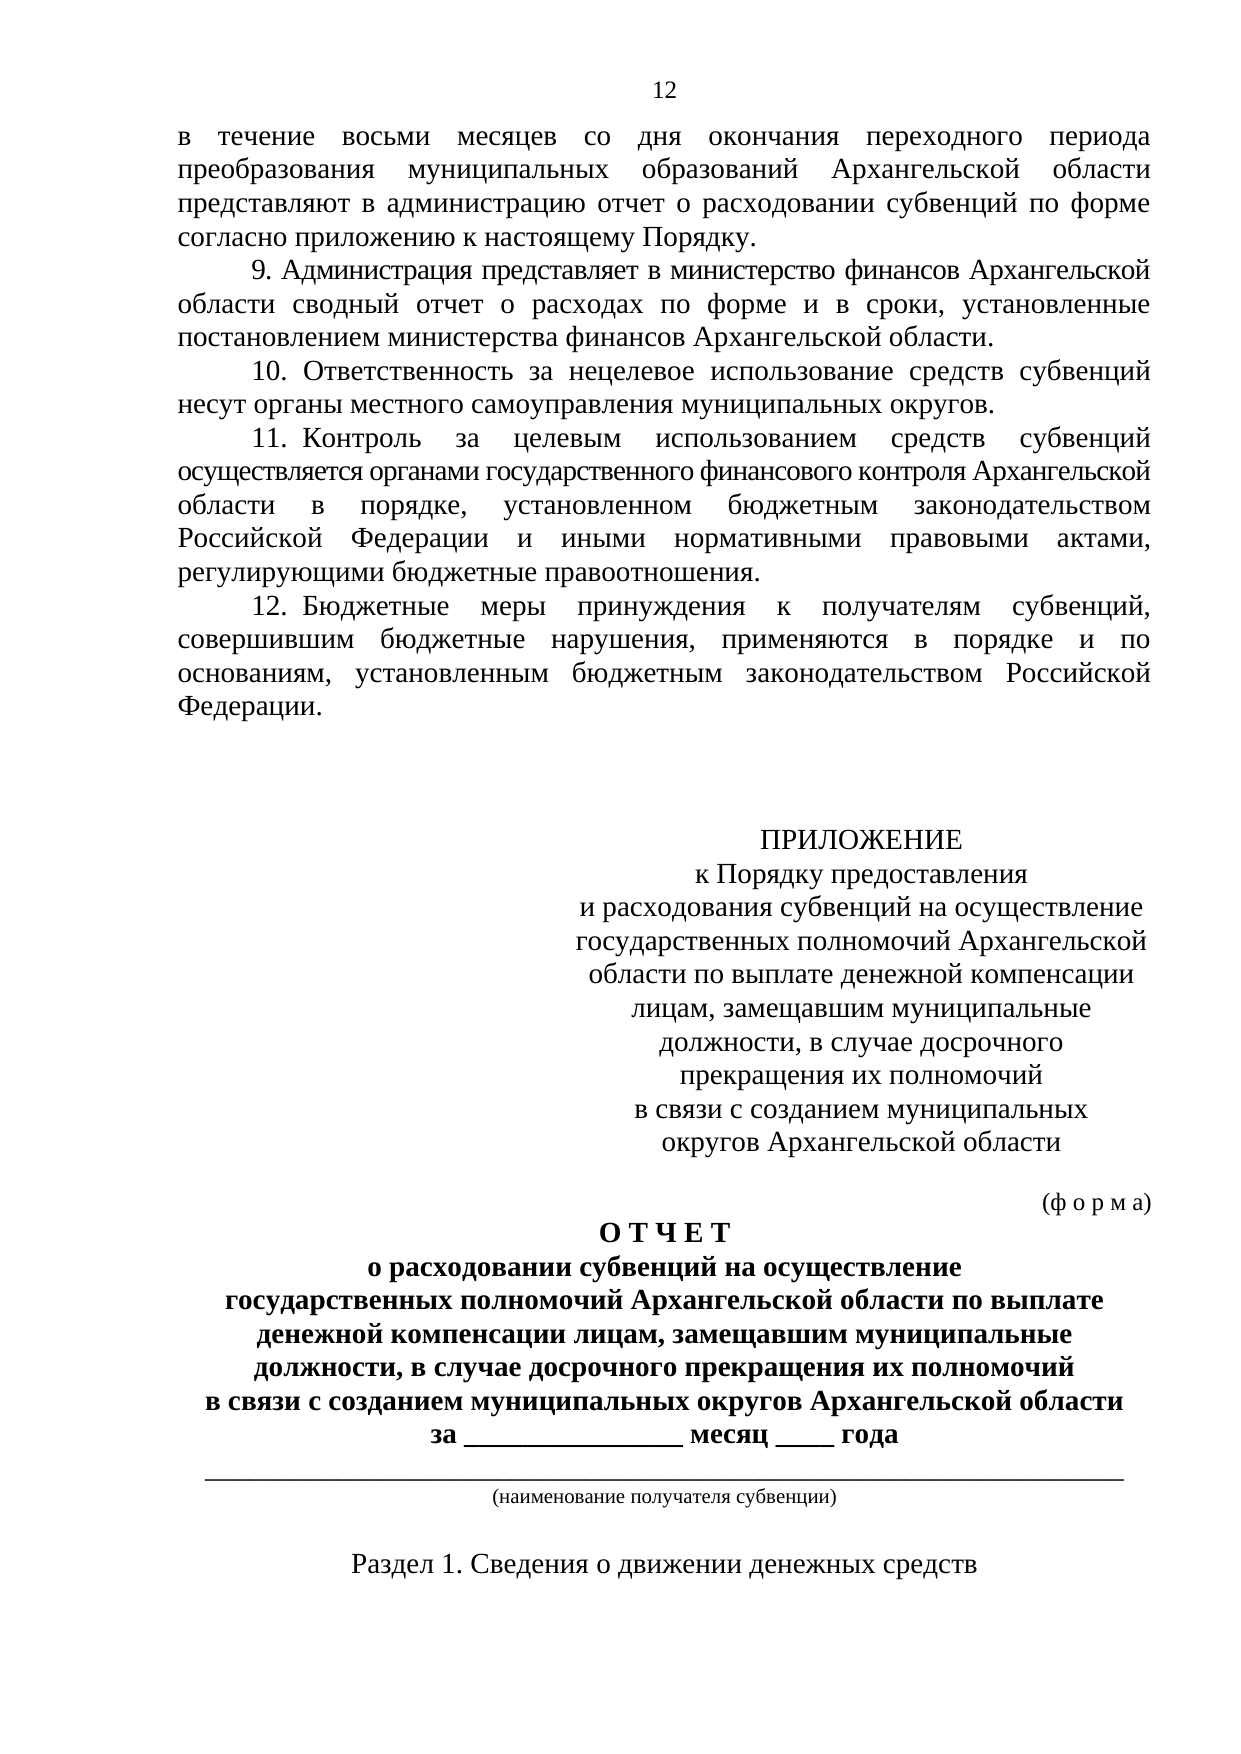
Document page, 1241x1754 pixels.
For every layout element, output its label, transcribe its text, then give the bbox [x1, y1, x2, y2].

text округов Архангельской области [571, 1124, 1152, 1158]
text 9. Администрация представляет в министерство финансов Архангельской области сводный отчет о расходах по форме и в сроки, установленные постановлением министерства финансов Архангельской области. [177, 252, 1152, 353]
text в связи с созданием муниципальных округов Архангельской области [177, 1383, 1152, 1417]
text _______________________________________________________________ [177, 1450, 1152, 1484]
text государственных полномочий Архангельской области по выплате [177, 1282, 1152, 1316]
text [177, 118, 1152, 252]
text области по выплате денежной компенсации [571, 957, 1152, 990]
text в связи с созданием муниципальных [571, 1091, 1152, 1124]
text к Порядку предоставления [571, 856, 1152, 889]
text за _______________ месяц ____ года [177, 1417, 1152, 1450]
text должности, в случае досрочного прекращения их полномочий [177, 1349, 1152, 1383]
text 11. Контроль за целевым использованием средств субвенций осуществляется органами государственного финансового контроля Архангельской области в порядке, установленном бюджетным законодательством Российской Федерации и иными нормативными правовыми актами, регулирующими бюджетные правоотношения. [177, 420, 1152, 588]
text (наименование получателя субвенции) [177, 1484, 1152, 1508]
text ПРИЛОЖЕНИЕ [571, 822, 1152, 856]
text Раздел 1. Сведения о движении денежных средств [177, 1546, 1152, 1580]
text 10. Ответственность за нецелевое использование средств субвенций несут органы местного самоуправления муниципальных округов. [177, 353, 1152, 420]
text должности, в случае досрочного [571, 1024, 1152, 1057]
text О Т Ч Е Т [177, 1215, 1152, 1249]
text о расходовании субвенций на осуществление [177, 1249, 1152, 1282]
text (ф о р м а) [177, 1187, 1152, 1215]
text прекращения их полномочий [571, 1057, 1152, 1091]
text государственных полномочий Архангельской [571, 923, 1152, 957]
text лицам, замещавшим муниципальные [571, 990, 1152, 1024]
text и расходования субвенций на осуществление [571, 889, 1152, 923]
text 12. Бюджетные меры принуждения к получателям субвенций, совершившим бюджетные нарушения, применяются в порядке и по основаниям, установленным бюджетным законодательством Российской Федерации. [177, 588, 1152, 722]
text денежной компенсации лицам, замещавшим муниципальные [177, 1316, 1152, 1349]
